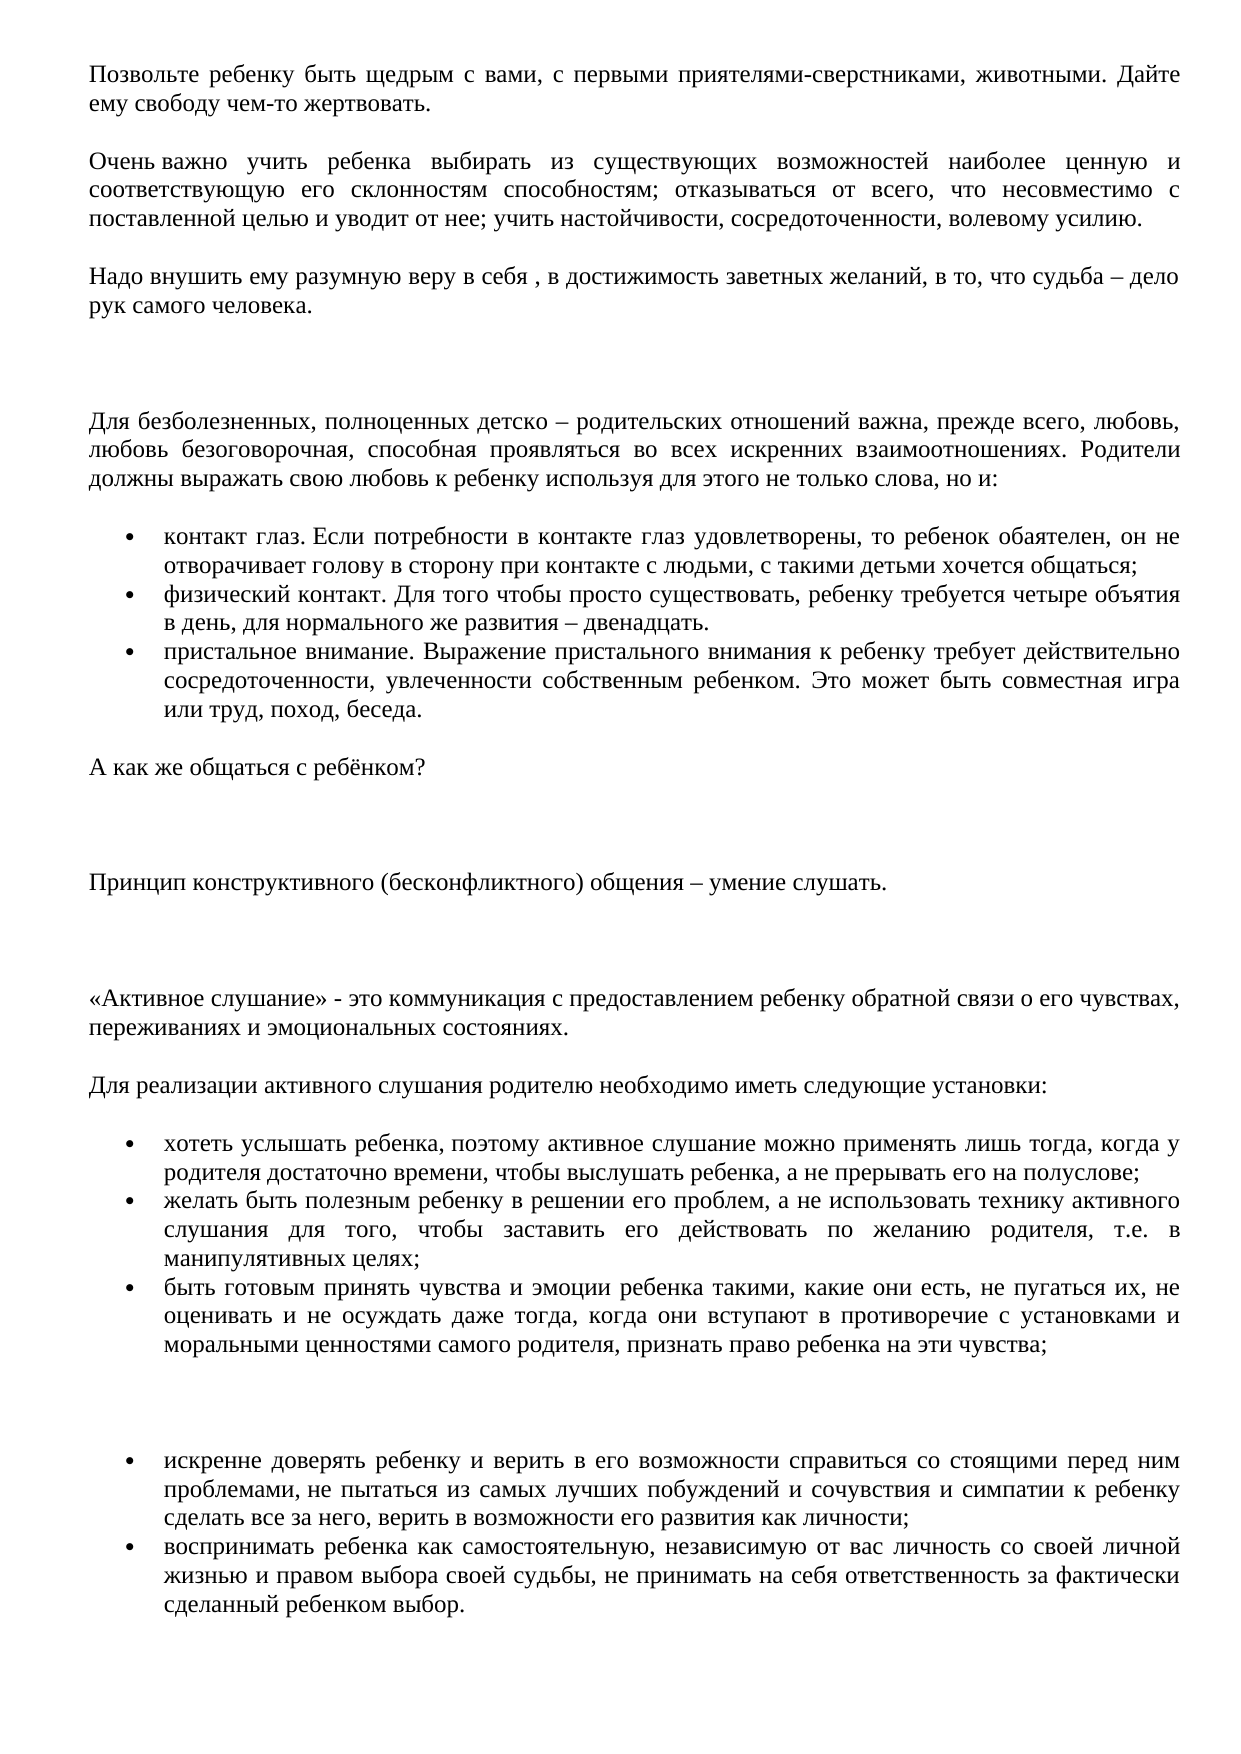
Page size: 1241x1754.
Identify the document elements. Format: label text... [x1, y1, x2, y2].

text Для безболезненных, полноценных детско – родительских отношений важна, прежде всего, любовь, любовь безоговорочная, способная проявляться во всех искренних взаимоотношениях. Родители должны выражать свою любовь к ребенку используя для этого не только слова, но и: [89, 406, 1181, 492]
text Надо внушить ему разумную веру в себя , в достижимость заветных желаний, в то, что судьба – дело рук самого человека. [89, 261, 1181, 319]
list хотеть услышать ребенка, поэтому активное слушание можно применять лишь тогда, когда у родителя достаточно времени, чтобы выслушать ребенка, а не прерывать его на полуслове; [126, 1128, 1181, 1185]
list быть готовым принять чувства и эмоции ребенка такими, какие они есть, не пугаться их, не оценивать и не осуждать даже тогда, когда они вступают в противоречие с установками и моральными ценностями самого родителя, признать право ребенка на эти чувства; [126, 1272, 1181, 1358]
text Очень важно учить ребенка выбирать из существующих возможностей наиболее ценную и соответствующую его склонностям способностям; отказываться от всего, что несовместимо с поставленной целью и уводит от нее; учить настойчивости, сосредоточенности, волевому усилию. [89, 146, 1181, 232]
text А как же общаться с ребёнком? [89, 752, 1181, 780]
list воспринимать ребенка как самостоятельную, независимую от вас личность со своей личной жизнью и правом выбора своей судьбы, не принимать на себя ответственность за фактически сделанный ребенком выбор. [126, 1531, 1181, 1617]
list контакт глаз. Если потребности в контакте глаз удовлетворены, то ребенок обаятелен, он не отворачивает голову в сторону при контакте с людьми, с такими детьми хочется общаться; [126, 521, 1181, 579]
list желать быть полезным ребенку в решении его проблем, а не использовать технику активного слушания для того, чтобы заставить его действовать по желанию родителя, т.е. в манипулятивных целях; [126, 1185, 1181, 1272]
text Принцип конструктивного (бесконфликтного) общения – умение слушать. [89, 867, 1181, 896]
text Позвольте ребенку быть щедрым с вами, с первыми приятелями-сверстниками, животными. Дайте ему свободу чем-то жертвовать. [89, 59, 1181, 117]
list искренне доверять ребенку и верить в его возможности справиться со стоящими перед ним проблемами, не пытаться из самых лучших побуждений и сочувствия и симпатии к ребенку сделать все за него, верить в возможности его развития как личности; [126, 1445, 1181, 1531]
list физический контакт. Для того чтобы просто существовать, ребенку требуется четыре объятия в день, для нормального же развития – двенадцать. [126, 579, 1181, 636]
list пристальное внимание. Выражение пристального внимания к ребенку требует действительно сосредоточенности, увлеченности собственным ребенком. Это может быть совместная игра или труд, поход, беседа. [126, 636, 1181, 722]
text «Активное слушание» - это коммуникация с предоставлением ребенку обратной связи о его чувствах, переживаниях и эмоциональных состояниях. [89, 983, 1181, 1041]
text Для реализации активного слушания родителю необходимо иметь следующие установки: [89, 1070, 1181, 1099]
